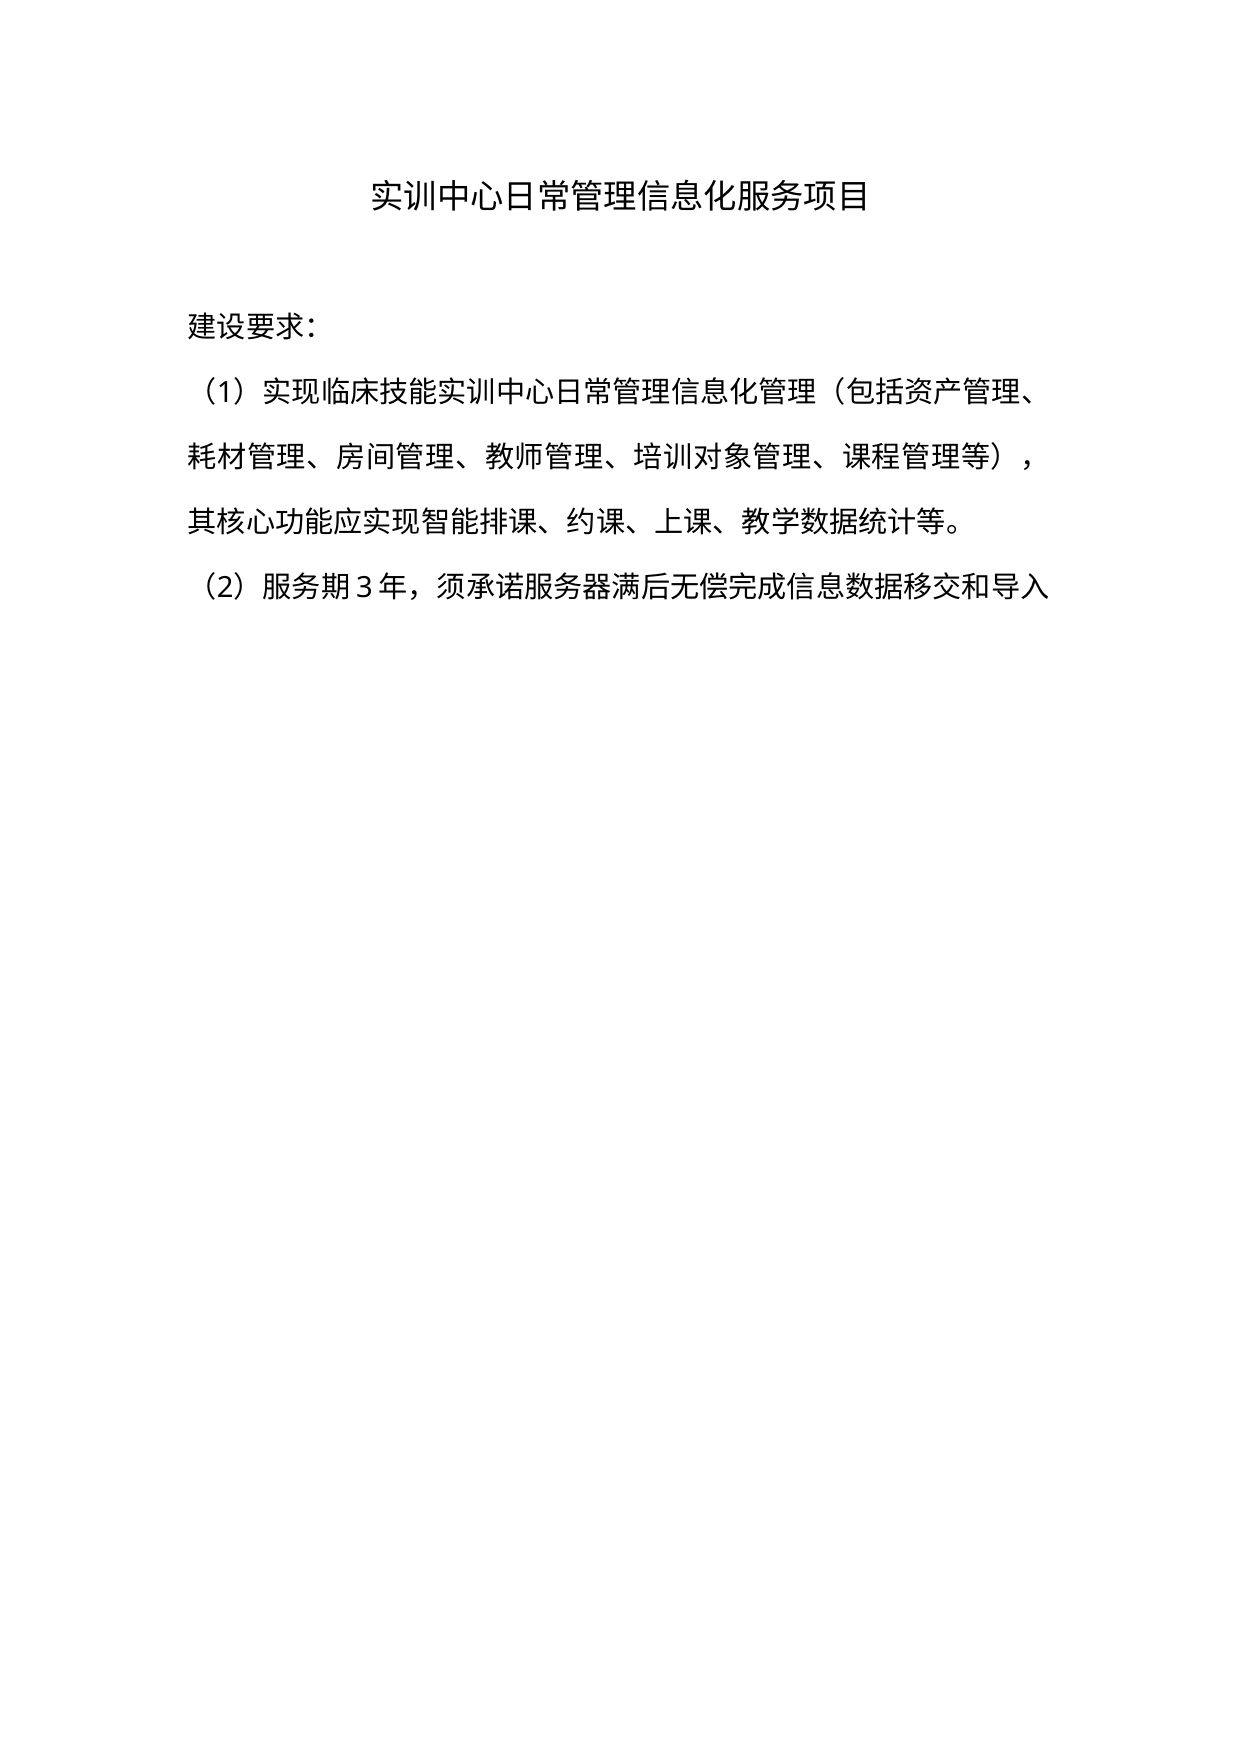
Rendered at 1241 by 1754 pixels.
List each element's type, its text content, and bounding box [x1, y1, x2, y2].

text （2）服务期3年，须承诺服务器满后无偿完成信息数据移交和导入 [187, 552, 1053, 617]
text 建设要求： [187, 292, 1053, 357]
text （1）实现临床技能实训中心日常管理信息化管理（包括资产管理、耗材管理、房间管理、教师管理、培训对象管理、课程管理等），其核心功能应实现智能排课、约课、上课、教学数据统计等。 [187, 357, 1053, 552]
text 实训中心日常管理信息化服务项目 [187, 162, 1053, 227]
